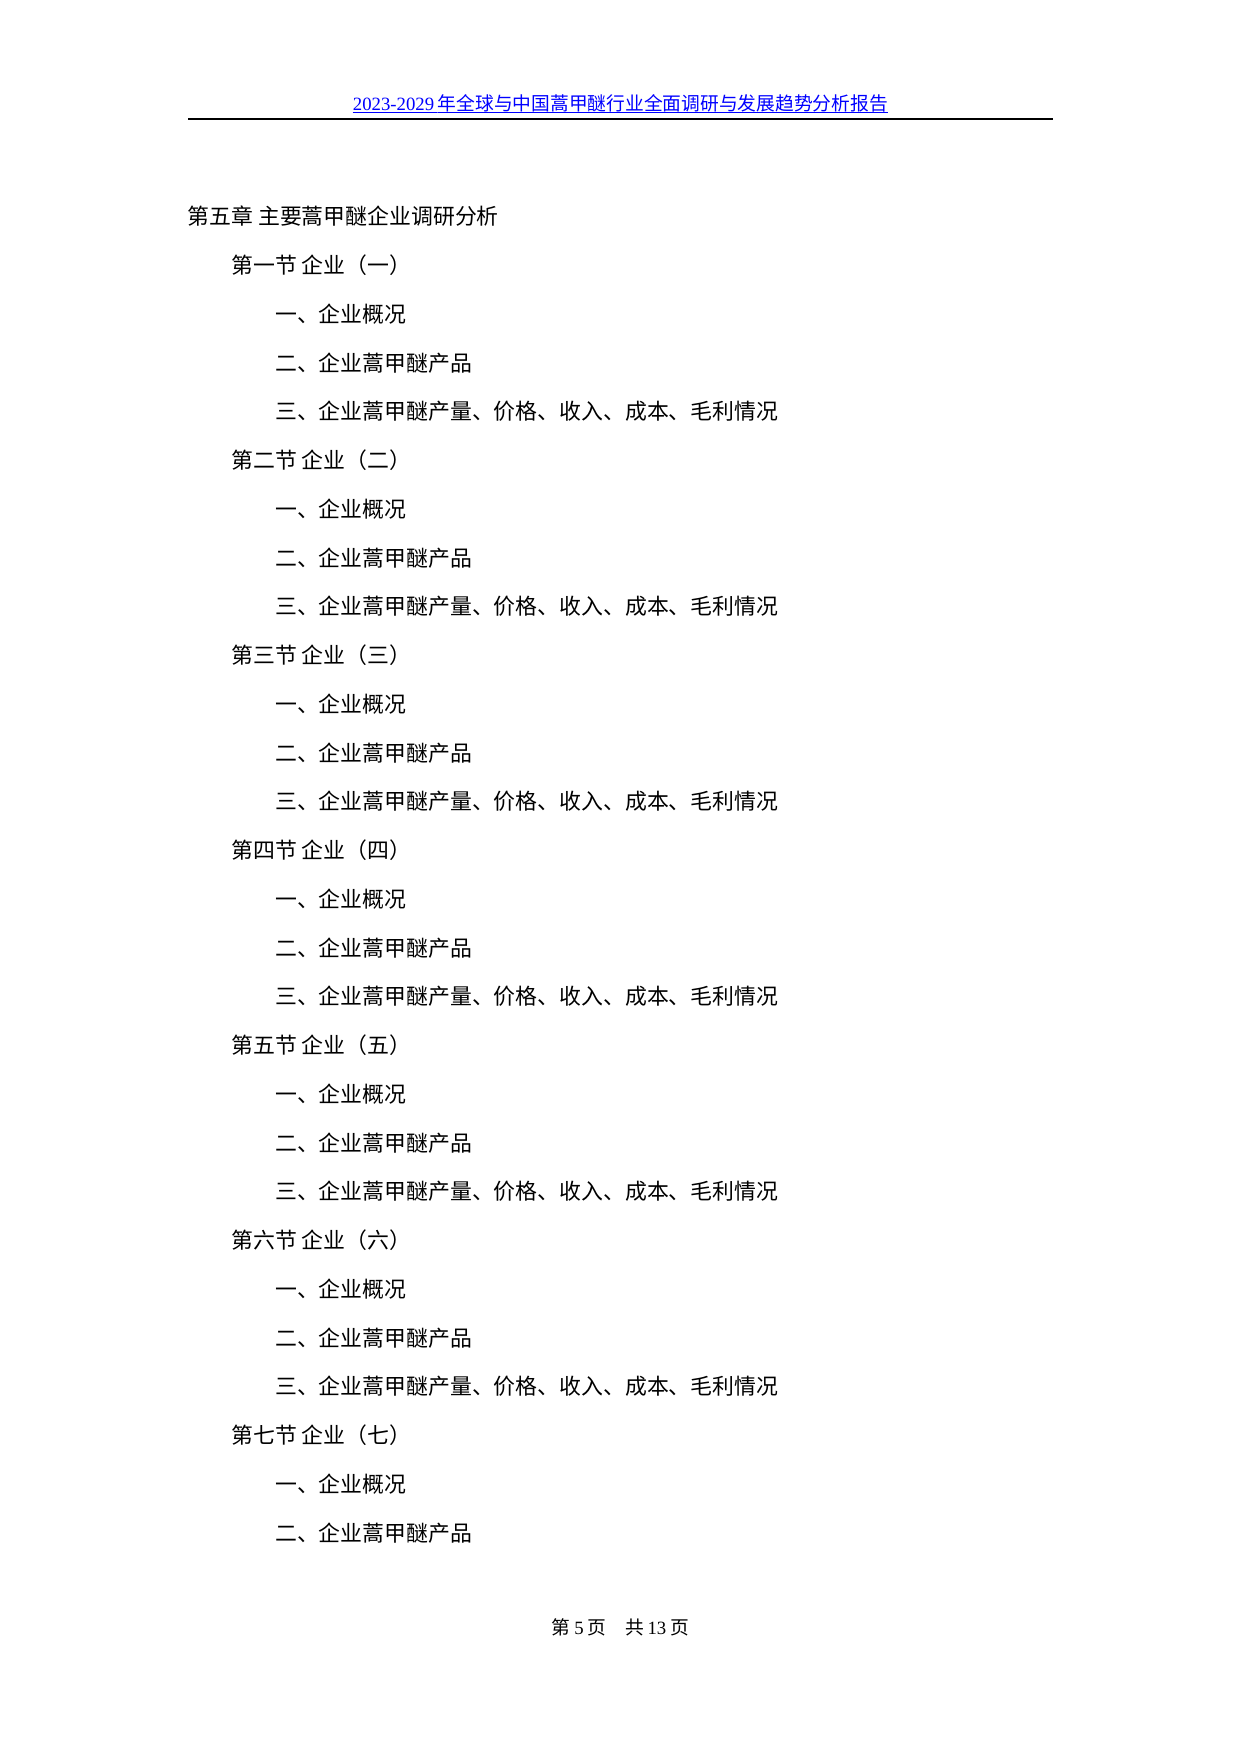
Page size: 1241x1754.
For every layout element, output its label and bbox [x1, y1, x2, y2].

text [187, 150, 1053, 1548]
